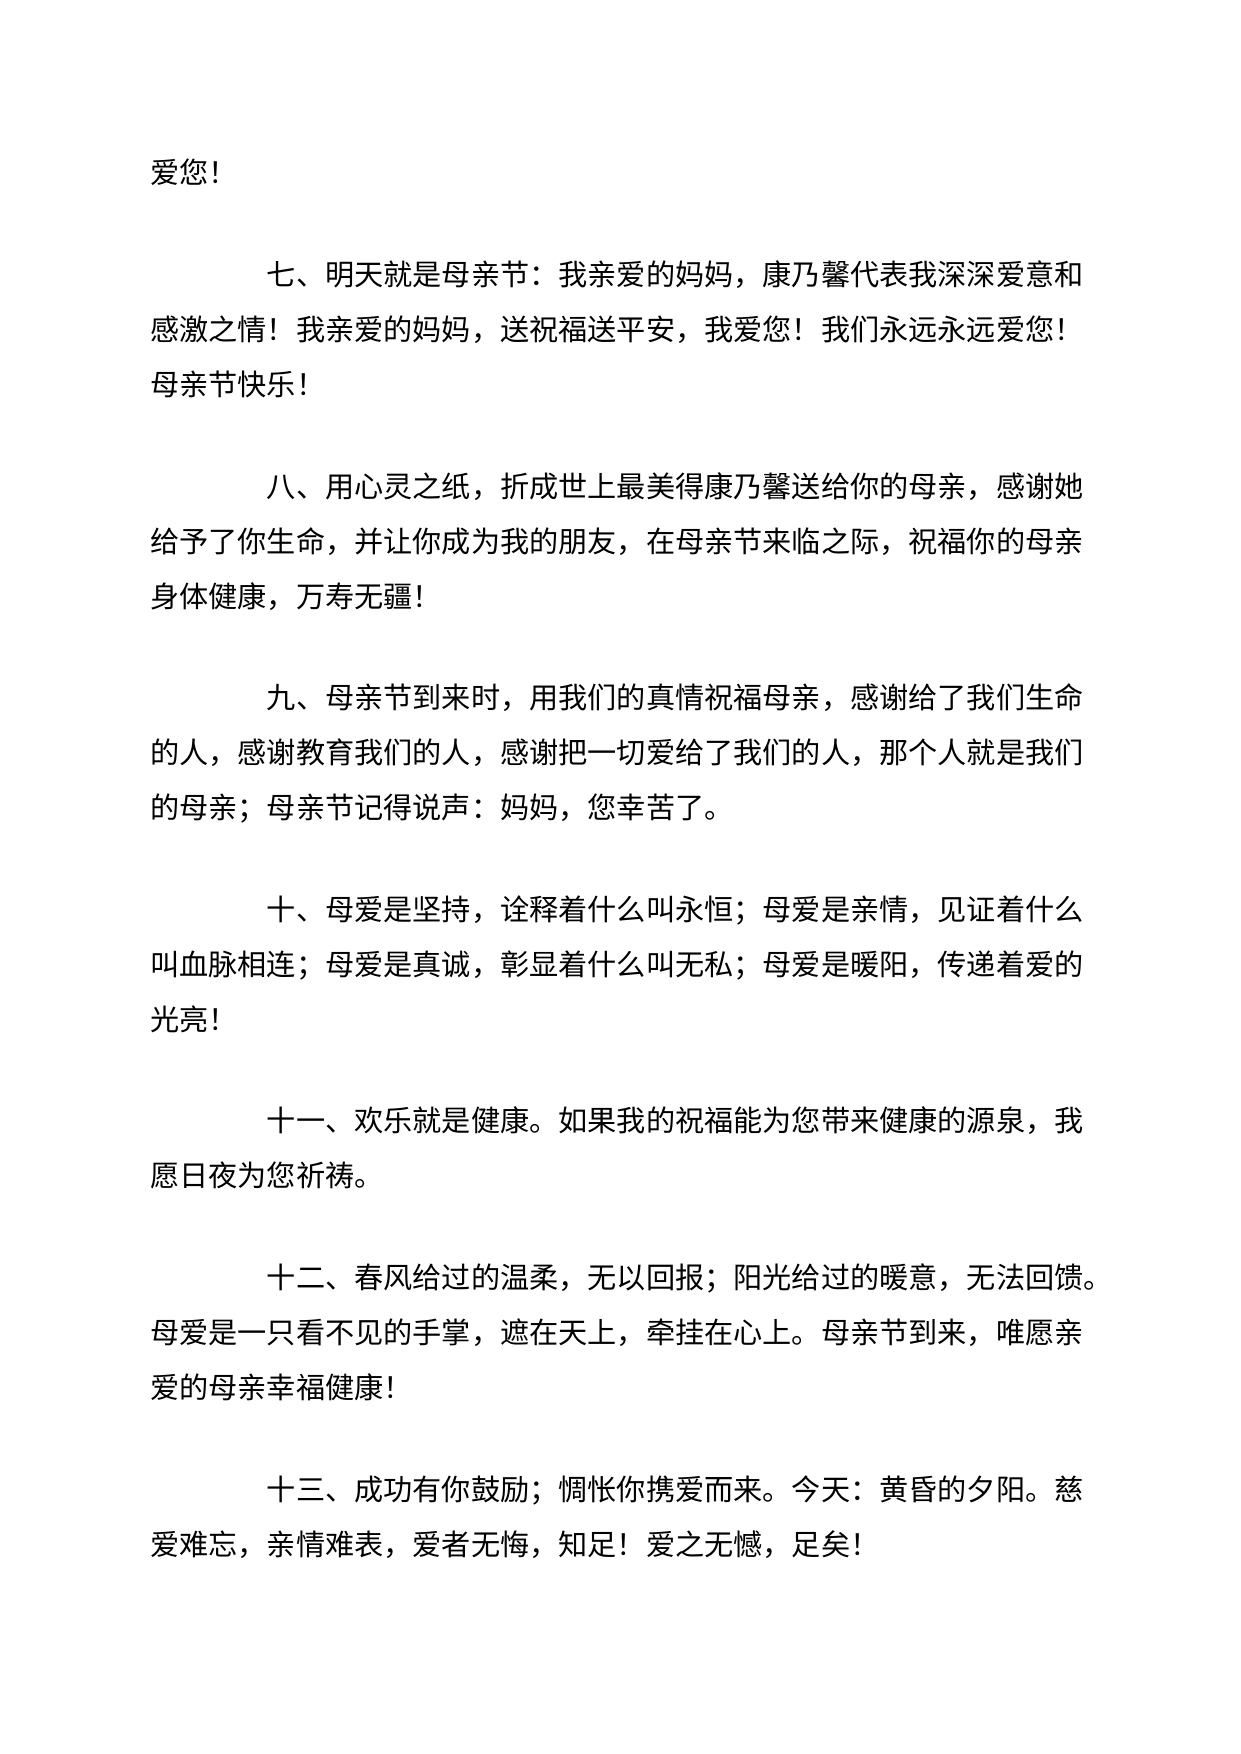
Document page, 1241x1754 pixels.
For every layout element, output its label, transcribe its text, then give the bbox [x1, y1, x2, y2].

text 十二、春风给过的温柔，无以回报；阳光给过的暖意，无法回馈。母爱是一只看不见的手掌，遮在天上，牵挂在心上。母亲节到来，唯愿亲爱的母亲幸福健康！ [150, 1255, 1090, 1407]
text 十、母爱是坚持，诠释着什么叫永恒；母爱是亲情，见证着什么叫血脉相连；母爱是真诚，彰显着什么叫无私；母爱是暖阳，传递着爱的光亮！ [150, 886, 1090, 1038]
text 九、母亲节到来时，用我们的真情祝福母亲，感谢给了我们生命的人，感谢教育我们的人，感谢把一切爱给了我们的人，那个人就是我们的母亲；母亲节记得说声：妈妈，您幸苦了。 [150, 675, 1090, 827]
text 八、用心灵之纸，折成世上最美得康乃馨送给你的母亲，感谢她给予了你生命，并让你成为我的朋友，在母亲节来临之际，祝福你的母亲身体健康，万寿无疆！ [150, 463, 1090, 615]
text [150, 150, 1090, 192]
text 十三、成功有你鼓励；惆怅你携爱而来。今天：黄昏的夕阳。慈爱难忘，亲情难表，爱者无悔，知足！爱之无憾，足矣！ [150, 1466, 1090, 1563]
text 七、明天就是母亲节：我亲爱的妈妈，康乃馨代表我深深爱意和感激之情！我亲爱的妈妈，送祝福送平安，我爱您！我们永远永远爱您！母亲节快乐！ [150, 252, 1090, 404]
text 十一、欢乐就是健康。如果我的祝福能为您带来健康的源泉，我愿日夜为您祈祷。 [150, 1098, 1090, 1195]
